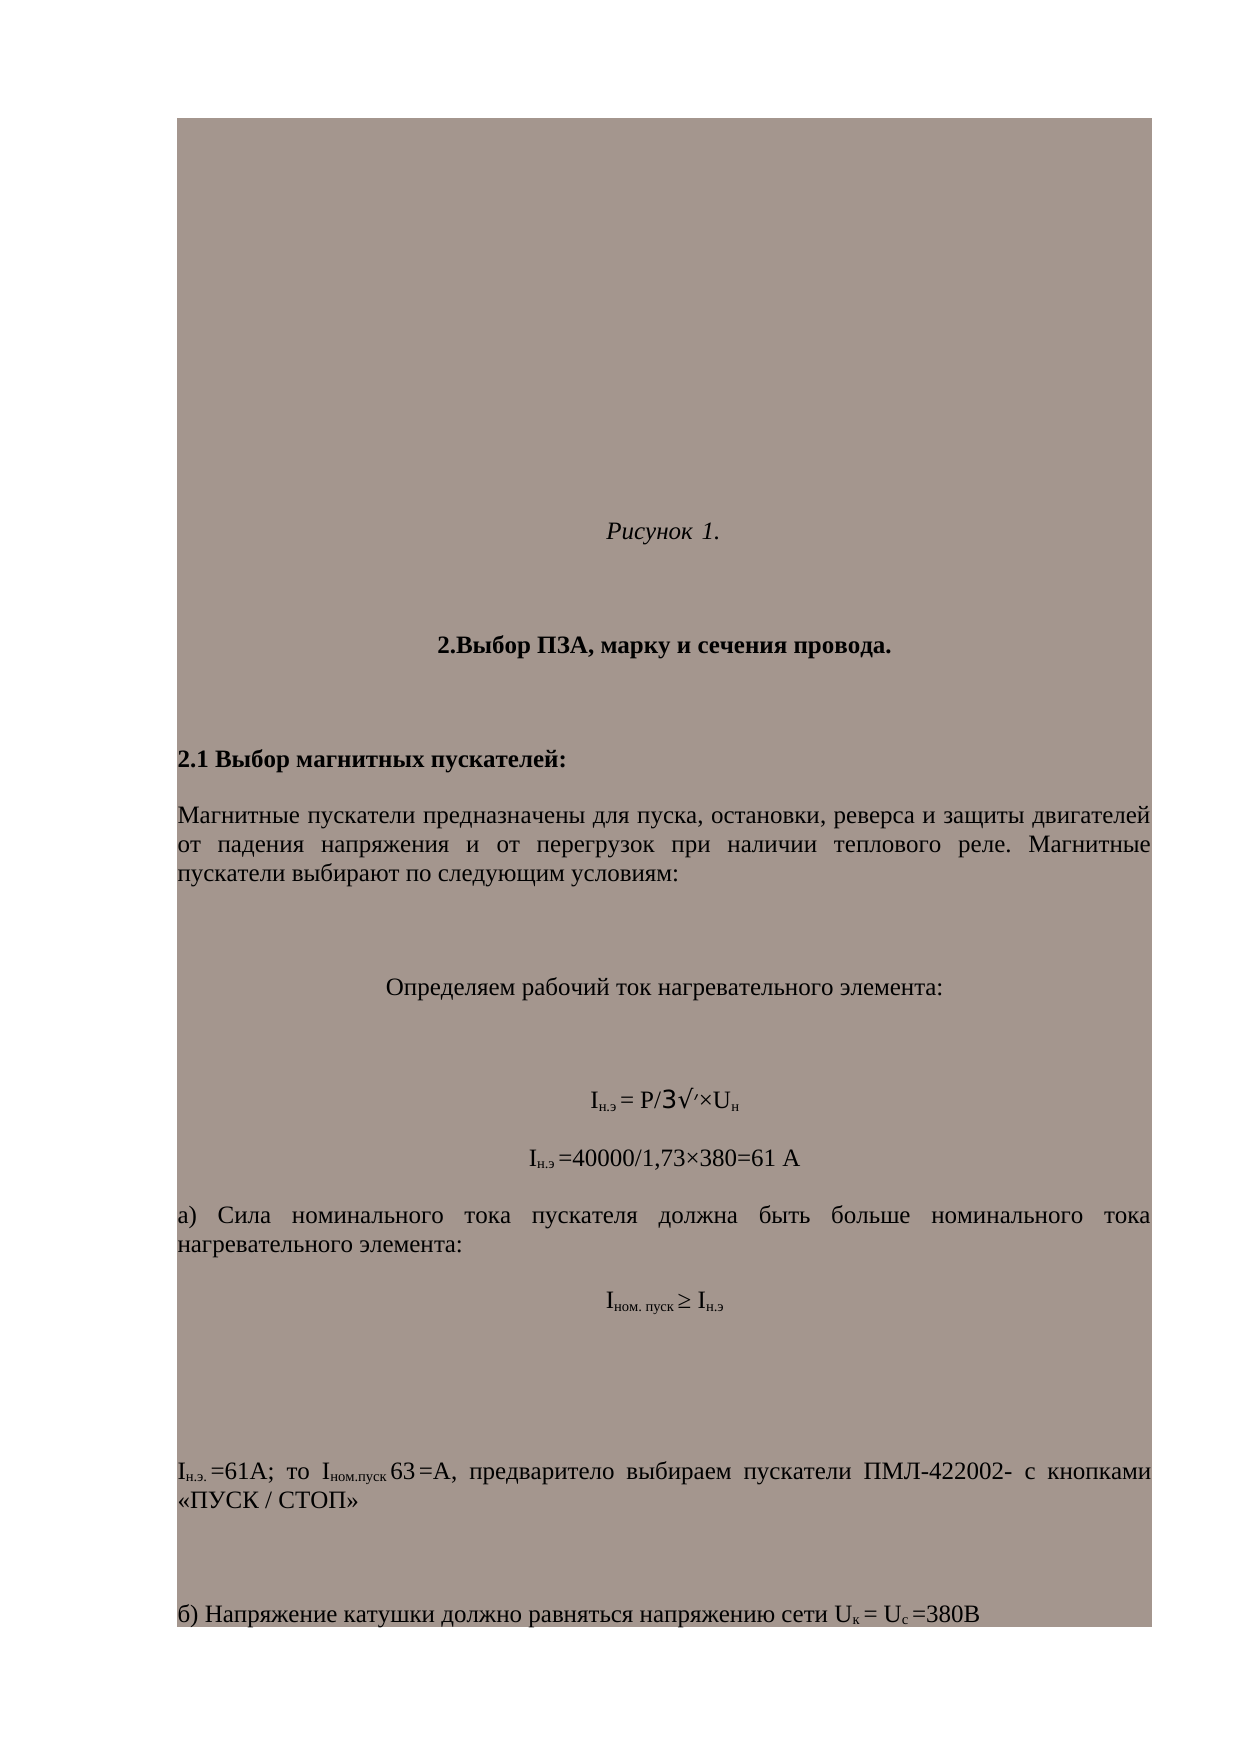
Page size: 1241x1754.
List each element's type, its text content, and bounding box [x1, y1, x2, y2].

text Рисунок 1. [177, 516, 1152, 545]
text Iн.э = Р/׳√3×Uн [177, 1086, 1152, 1115]
text Iн.э =40000/1,73×380=61 А [177, 1143, 1152, 1172]
text Iн.э. =61А; то Iном.пуск 63 =А, предваритело выбираем пускатели ПМЛ-422002- с кнопками «ПУСК / СТОП» [177, 1456, 1152, 1514]
text а) Сила номинального тока пускателя должна быть больше номинального тока нагревательного элемента: [177, 1200, 1152, 1257]
text б) Напряжение катушки должно равняться напряжению сети Uк = Uс =380В [177, 1599, 1152, 1627]
text 2.1 Выбор магнитных пускателей: [177, 744, 1152, 772]
text Магнитные пускатели предназначены для пуска, остановки, реверса и защиты двигателей от падения напряжения и от перегрузок при наличии теплового реле. Магнитные пускатели выбирают по следующим условиям: [177, 801, 1152, 887]
text 2.Выбор ПЗА, марку и сечения провода. [177, 630, 1152, 659]
text Iном. пуск ≥ Iн.э [177, 1286, 1152, 1314]
text Определяем рабочий ток нагревательного элемента: [177, 972, 1152, 1001]
